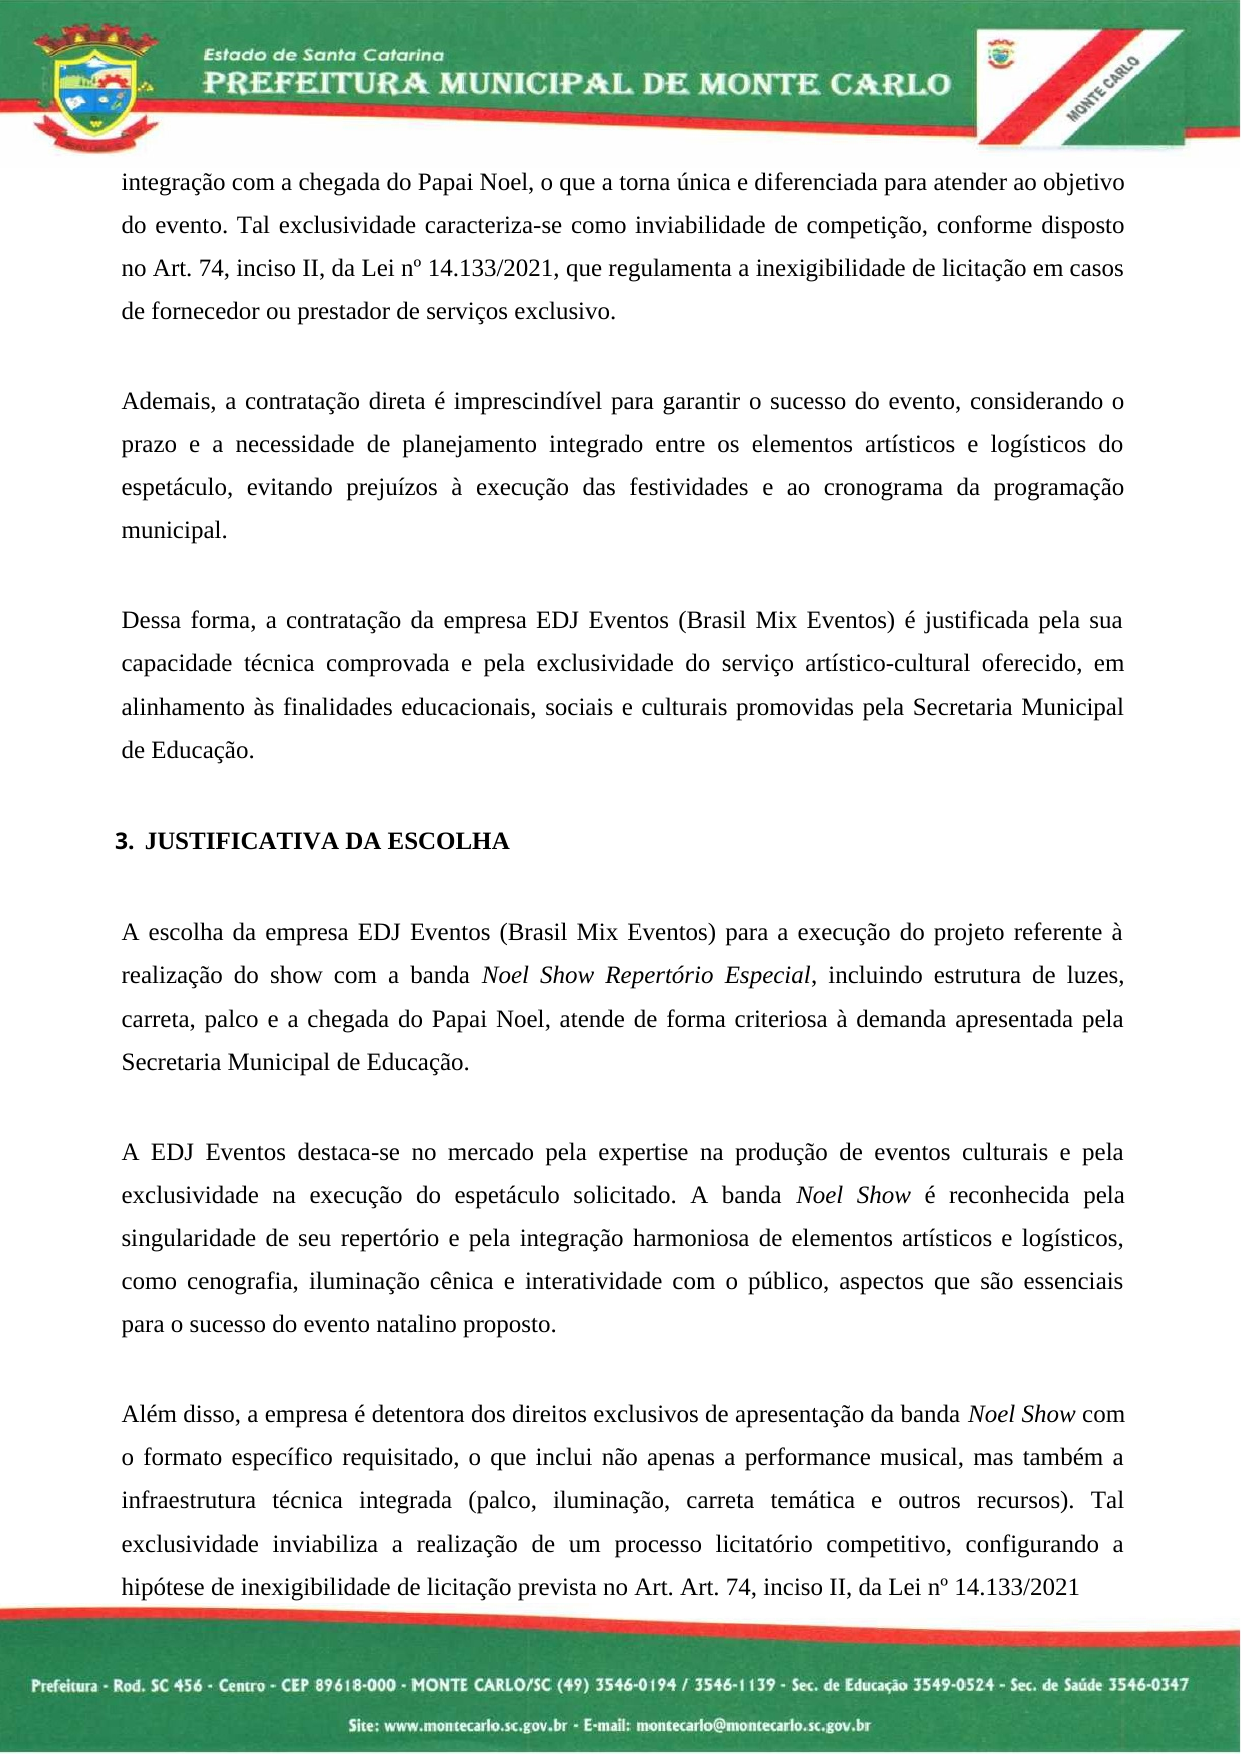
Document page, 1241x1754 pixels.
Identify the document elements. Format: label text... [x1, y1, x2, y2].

text Além disso, a empresa é detentora dos direitos exclusivos de apresentação da banda Noel Show com o formato específico requisitado, o que inclui não apenas a performance musical, mas também a infraestrutura técnica integrada (palco, iluminação, carreta temática e outros recursos). Tal exclusividade inviabiliza a realização de um processo licitatório competitivo, configurando a hipótese de inexigibilidade de licitação prevista no Art. Art. 74, inciso II, da Lei nº 14.133/2021 [121, 1399, 1125, 1601]
picture [0, 1603, 1241, 1754]
text Ademais, a contratação direta é imprescindível para garantir o sucesso do evento, considerando o prazo e a necessidade de planejamento integrado entre os elementos artísticos e logísticos do espetáculo, evitando prejuízos à execução das festividades e ao cronograma da programação municipal. [121, 386, 1125, 544]
text A escolha da empresa EDJ Eventos (Brasil Mix Eventos) para a execução do projeto referente à realização do show com a banda Noel Show Repertório Especial, incluindo estrutura de luzes, carreta, palco e a chegada do Papai Noel, atende de forma criteriosa à demanda apresentada pela Secretaria Municipal de Educação. [121, 917, 1125, 1076]
text Dessa forma, a contratação da empresa EDJ Eventos (Brasil Mix Eventos) é justificada pela sua capacidade técnica comprovada e pela exclusividade do serviço artístico-cultural oferecido, em alinhamento às finalidades educacionais, sociais e culturais promovidas pela Secretaria Municipal de Educação. [121, 605, 1125, 763]
subtitle JUSTIFICATIVA DA ESCOLHA [115, 825, 788, 856]
picture [0, 0, 1241, 168]
text A EDJ Eventos destaca-se no mercado pela expertise na produção de eventos culturais e pela exclusividade na execução do espetáculo solicitado. A banda Noel Show é reconhecida pela singularidade de seu repertório e pela integração harmoniosa de elementos artísticos e logísticos, como cenografia, iluminação cênica e interatividade com o público, aspectos que são essenciais para o sucesso do evento natalino proposto. [121, 1137, 1125, 1338]
